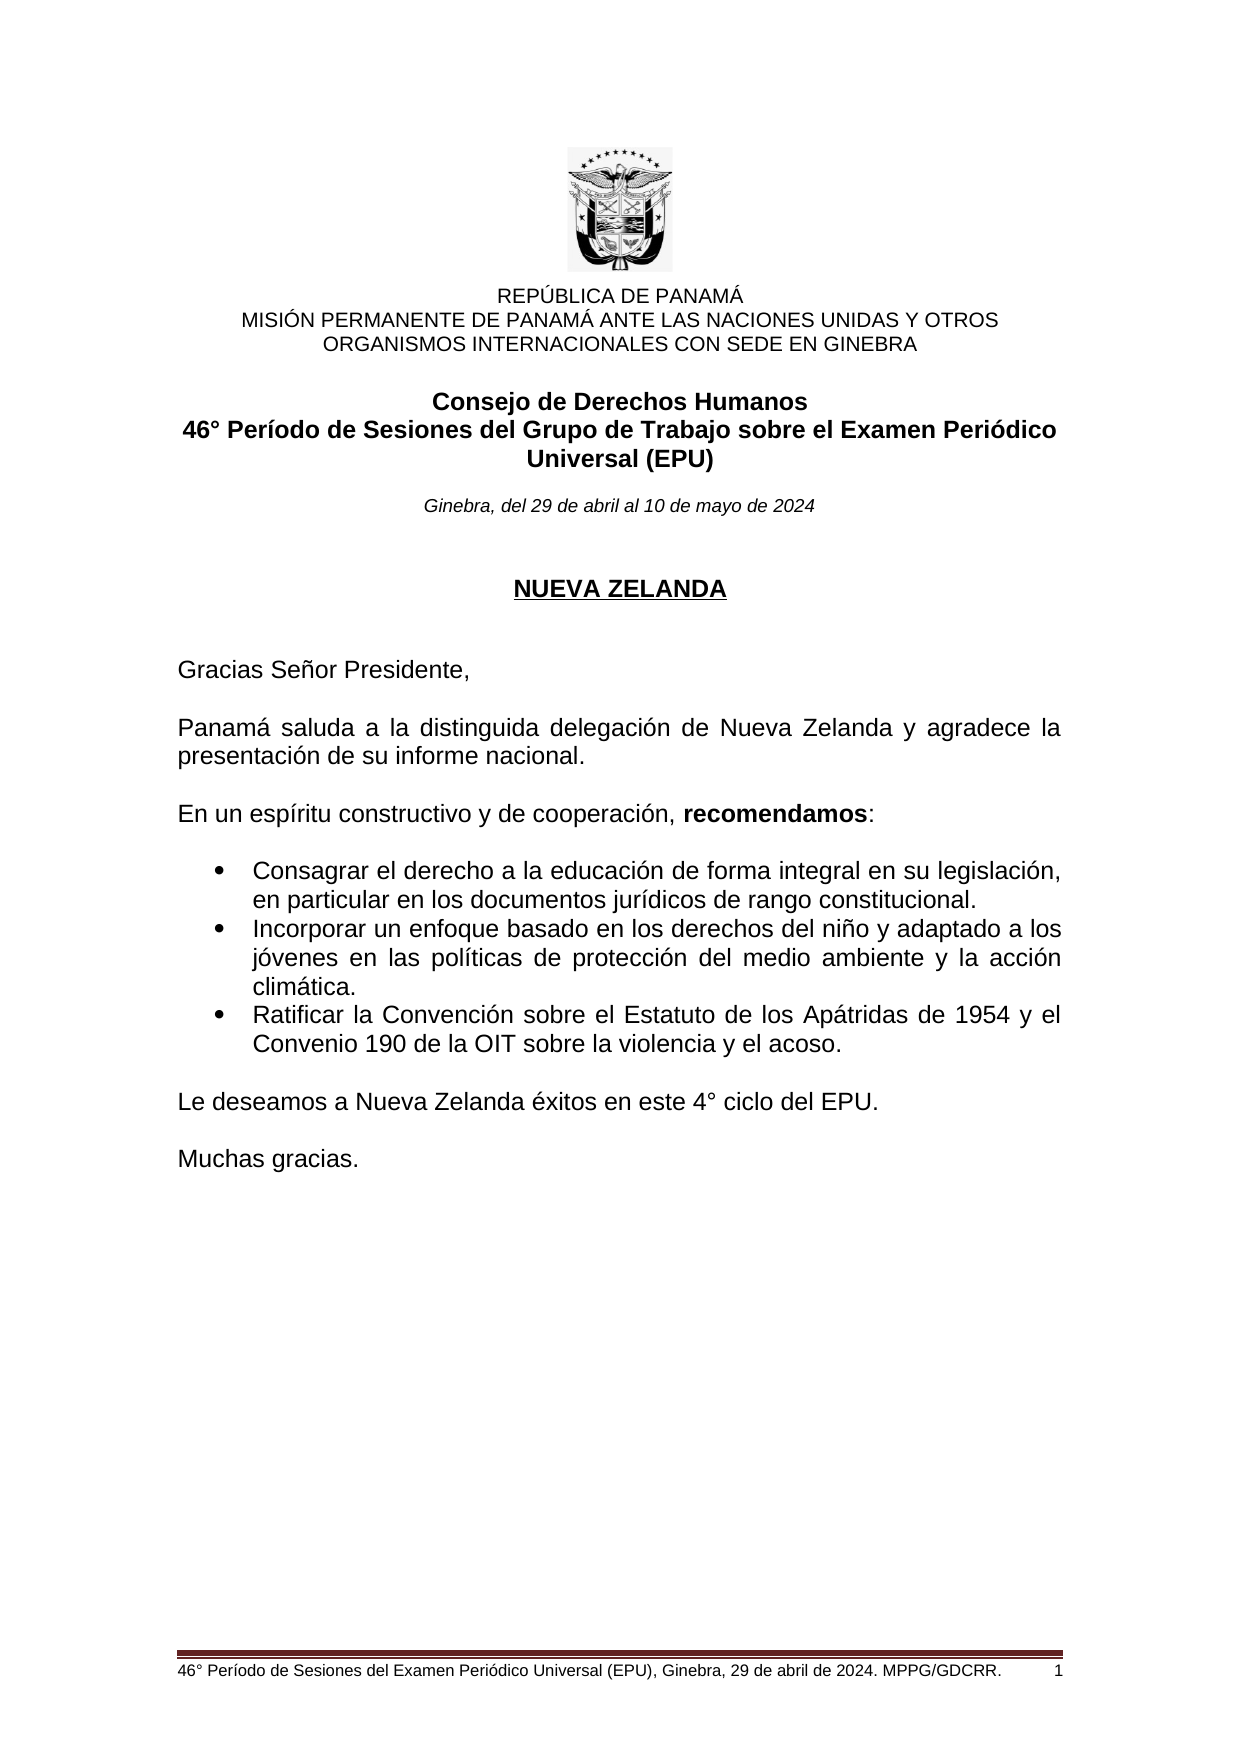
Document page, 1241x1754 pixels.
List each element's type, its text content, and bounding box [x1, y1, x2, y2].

text Consejo de Derechos Humanos [177, 387, 1063, 415]
text 46° Período de Sesiones del Grupo de Trabajo sobre el Examen Periódico Universal (EPU) [177, 415, 1063, 473]
text MISIÓN PERMANENTE DE PANAMÁ ANTE LAS NACIONES UNIDAS Y OTROS ORGANISMOS INTERNACIONALES CON SEDE EN GINEBRA [177, 308, 1063, 356]
text Ginebra, del 29 de abril al 10 de mayo de 2024 [177, 494, 1063, 516]
text En un espíritu constructivo y de cooperación, recomendamos: [177, 799, 1063, 827]
list Ratificar la Convención sobre el Estatuto de los Apátridas de 1954 y el Convenio 190 de la OIT sobre la violencia y el acoso. [215, 1000, 1063, 1058]
text Panamá saluda a la distinguida delegación de Nueva Zelanda y agradece la presentación de su informe nacional. [177, 712, 1063, 770]
picture [567, 147, 673, 272]
text Muchas gracias. [177, 1144, 1063, 1173]
text NUEVA ZELANDA [177, 573, 1063, 602]
text REPÚBLICA DE PANAMÁ [177, 284, 1063, 308]
text Gracias Señor Presidente, [177, 655, 1063, 684]
list Incorporar un enfoque basado en los derechos del niño y adaptado a los jóvenes en las políticas de protección del medio ambiente y la acción climática. [215, 914, 1063, 1000]
text Le deseamos a Nueva Zelanda éxitos en este 4° ciclo del EPU. [177, 1087, 1063, 1115]
list Consagrar el derecho a la educación de forma integral en su legislación, en particular en los documentos jurídicos de rango constitucional. [215, 856, 1063, 914]
